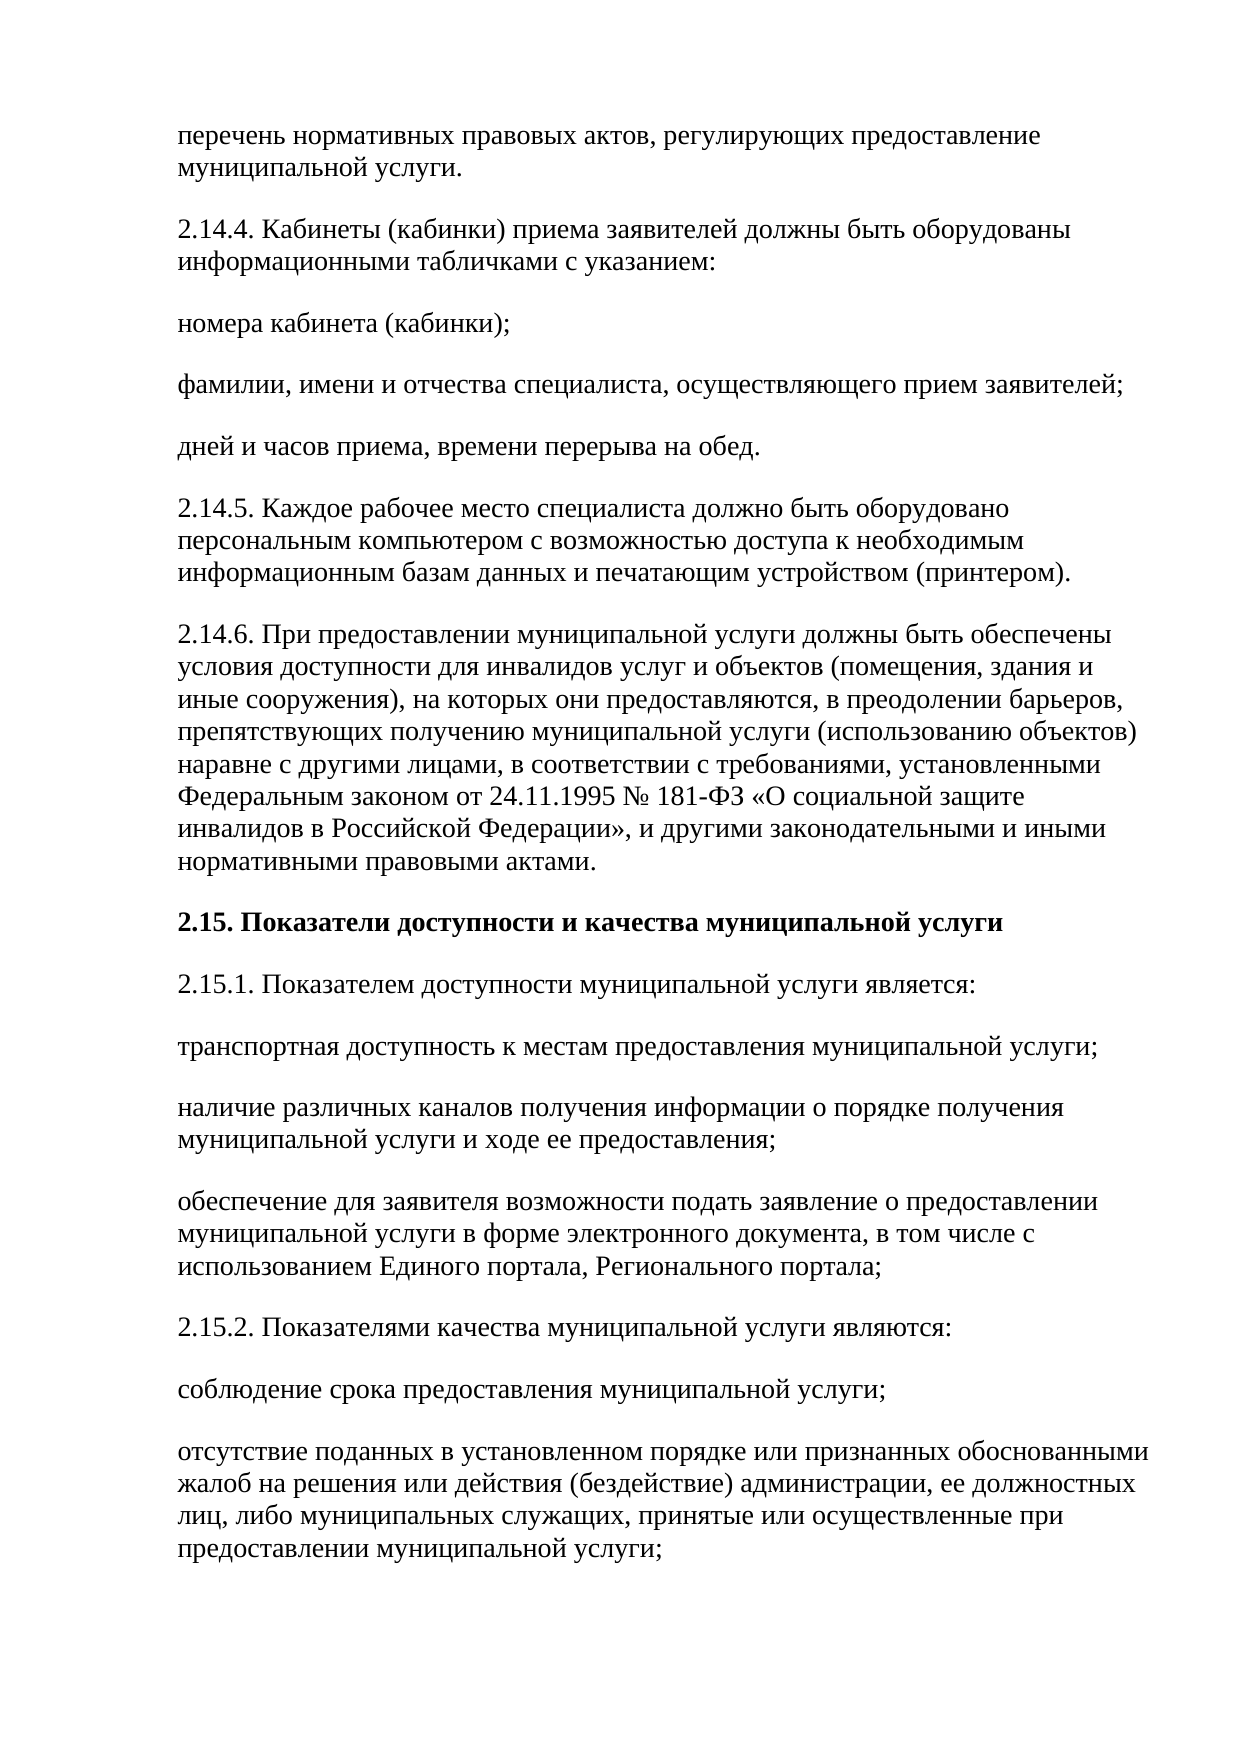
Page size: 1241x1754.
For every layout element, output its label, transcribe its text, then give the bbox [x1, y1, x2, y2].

text 2.15.1. Показателем доступности муниципальной услуги является: [177, 967, 1152, 999]
text 2.14.6. При предоставлении муниципальной услуги должны быть обеспечены условия доступности для инвалидов услуг и объектов (помещения, здания и иные сооружения), на которых они предоставляются, в преодолении барьеров, препятствующих получению муниципальной услуги (использованию объектов) наравне с другими лицами, в соответствии с требованиями, установленными Федеральным законом от 24.11.1995 № 181-ФЗ «О социальной защите инвалидов в Российской Федерации», и другими законодательными и иными нормативными правовыми актами. [177, 617, 1152, 876]
text наличие различных каналов получения информации о порядке получения муниципальной услуги и ходе ее предоставления; [177, 1090, 1152, 1155]
text перечень нормативных правовых актов, регулирующих предоставление муниципальной услуги. [177, 118, 1152, 183]
text соблюдение срока предоставления муниципальной услуги; [177, 1372, 1152, 1404]
text 2.15.2. Показателями качества муниципальной услуги являются: [177, 1310, 1152, 1343]
text транспортная доступность к местам предоставления муниципальной услуги; [177, 1028, 1152, 1061]
text отсутствие поданных в установленном порядке или признанных обоснованными жалоб на решения или действия (бездействие) администрации, ее должностных лиц, либо муниципальных служащих, принятые или осуществленные при предоставлении муниципальной услуги; [177, 1433, 1152, 1563]
text 2.14.4. Кабинеты (кабинки) приема заявителей должны быть оборудованы информационными табличками с указанием: [177, 212, 1152, 277]
text номера кабинета (кабинки); [177, 306, 1152, 338]
text 2.15. Показатели доступности и качества муниципальной услуги [177, 905, 1152, 938]
text дней и часов приема, времени перерыва на обед. [177, 429, 1152, 462]
text 2.14.5. Каждое рабочее место специалиста должно быть оборудовано персональным компьютером с возможностью доступа к необходимым информационным базам данных и печатающим устройством (принтером). [177, 491, 1152, 588]
text обеспечение для заявителя возможности подать заявление о предоставлении муниципальной услуги в форме электронного документа, в том числе с использованием Единого портала, Регионального портала; [177, 1184, 1152, 1281]
text фамилии, имени и отчества специалиста, осуществляющего прием заявителей; [177, 368, 1152, 400]
